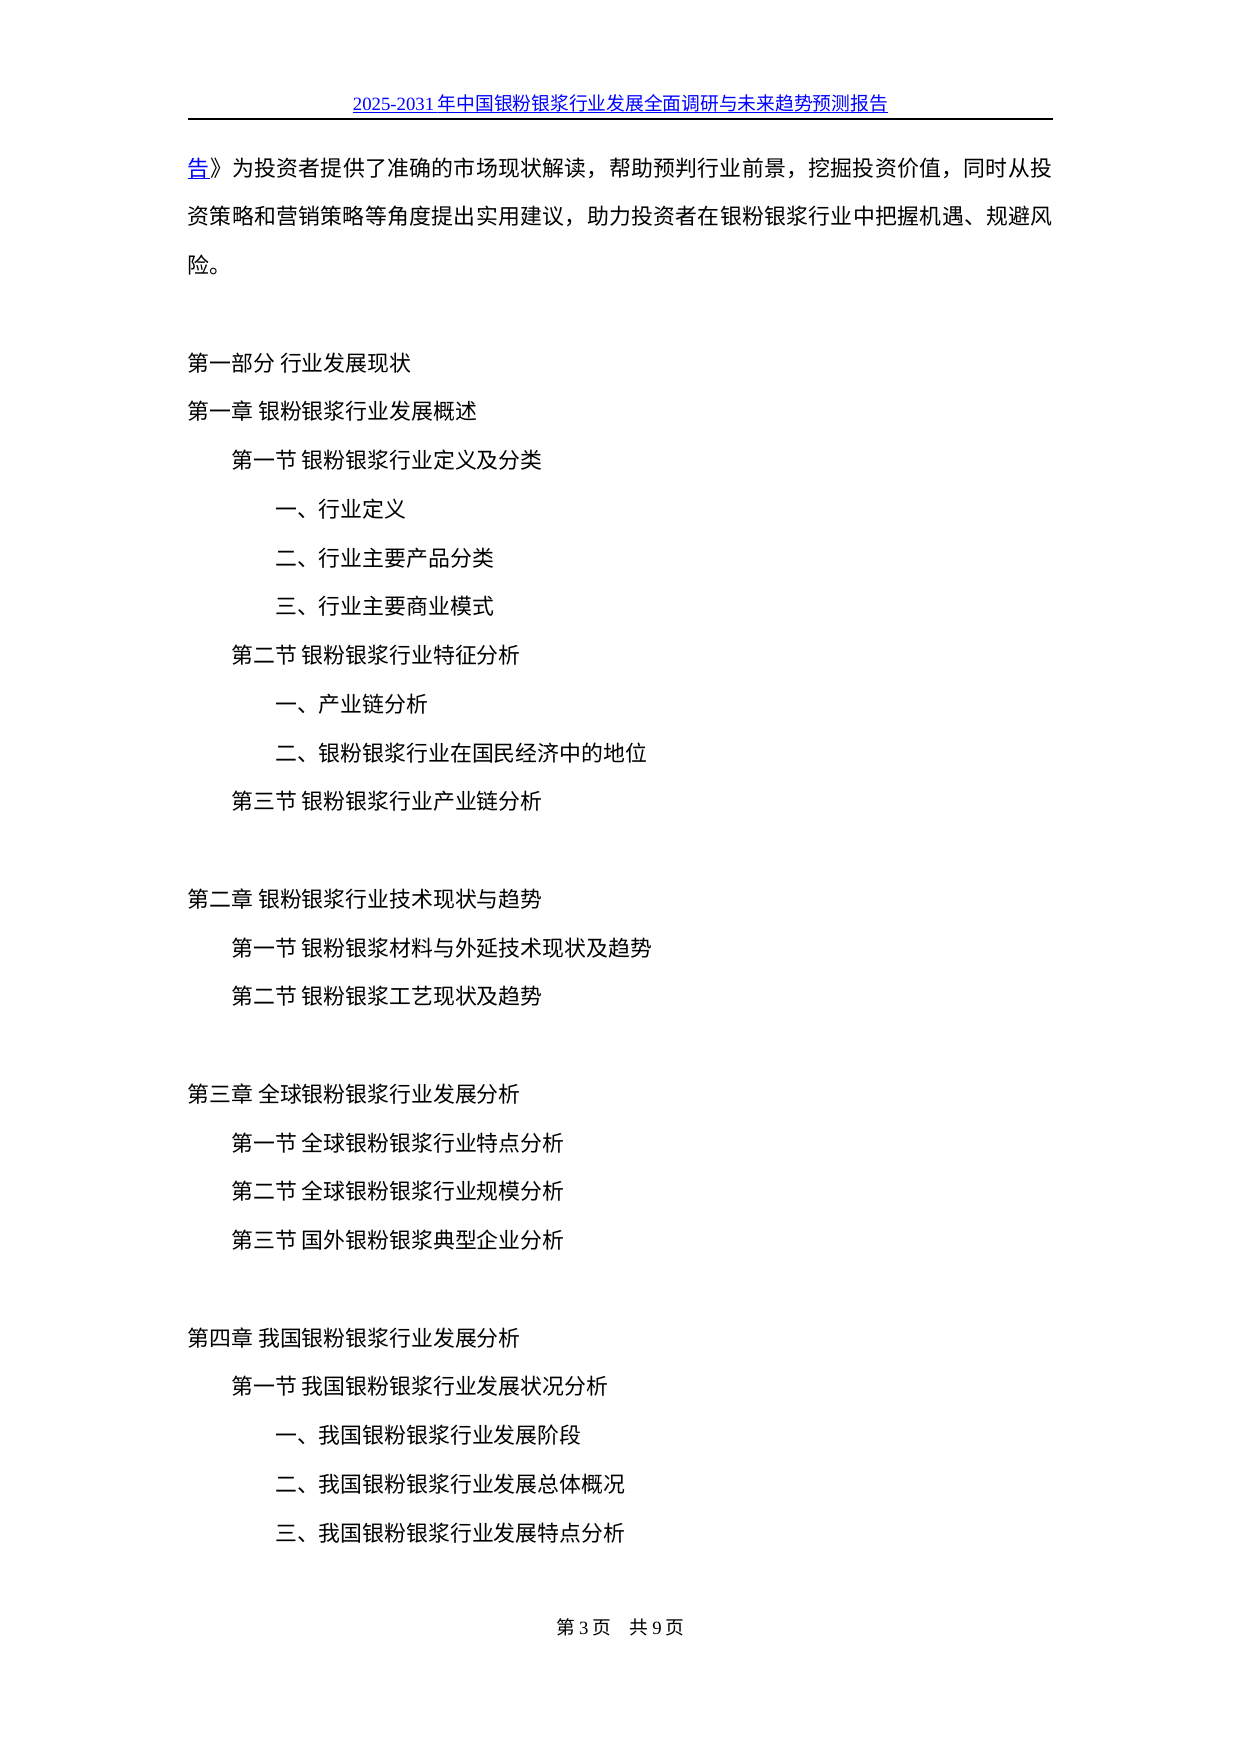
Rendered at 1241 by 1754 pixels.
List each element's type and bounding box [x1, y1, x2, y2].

text [187, 150, 1053, 1548]
